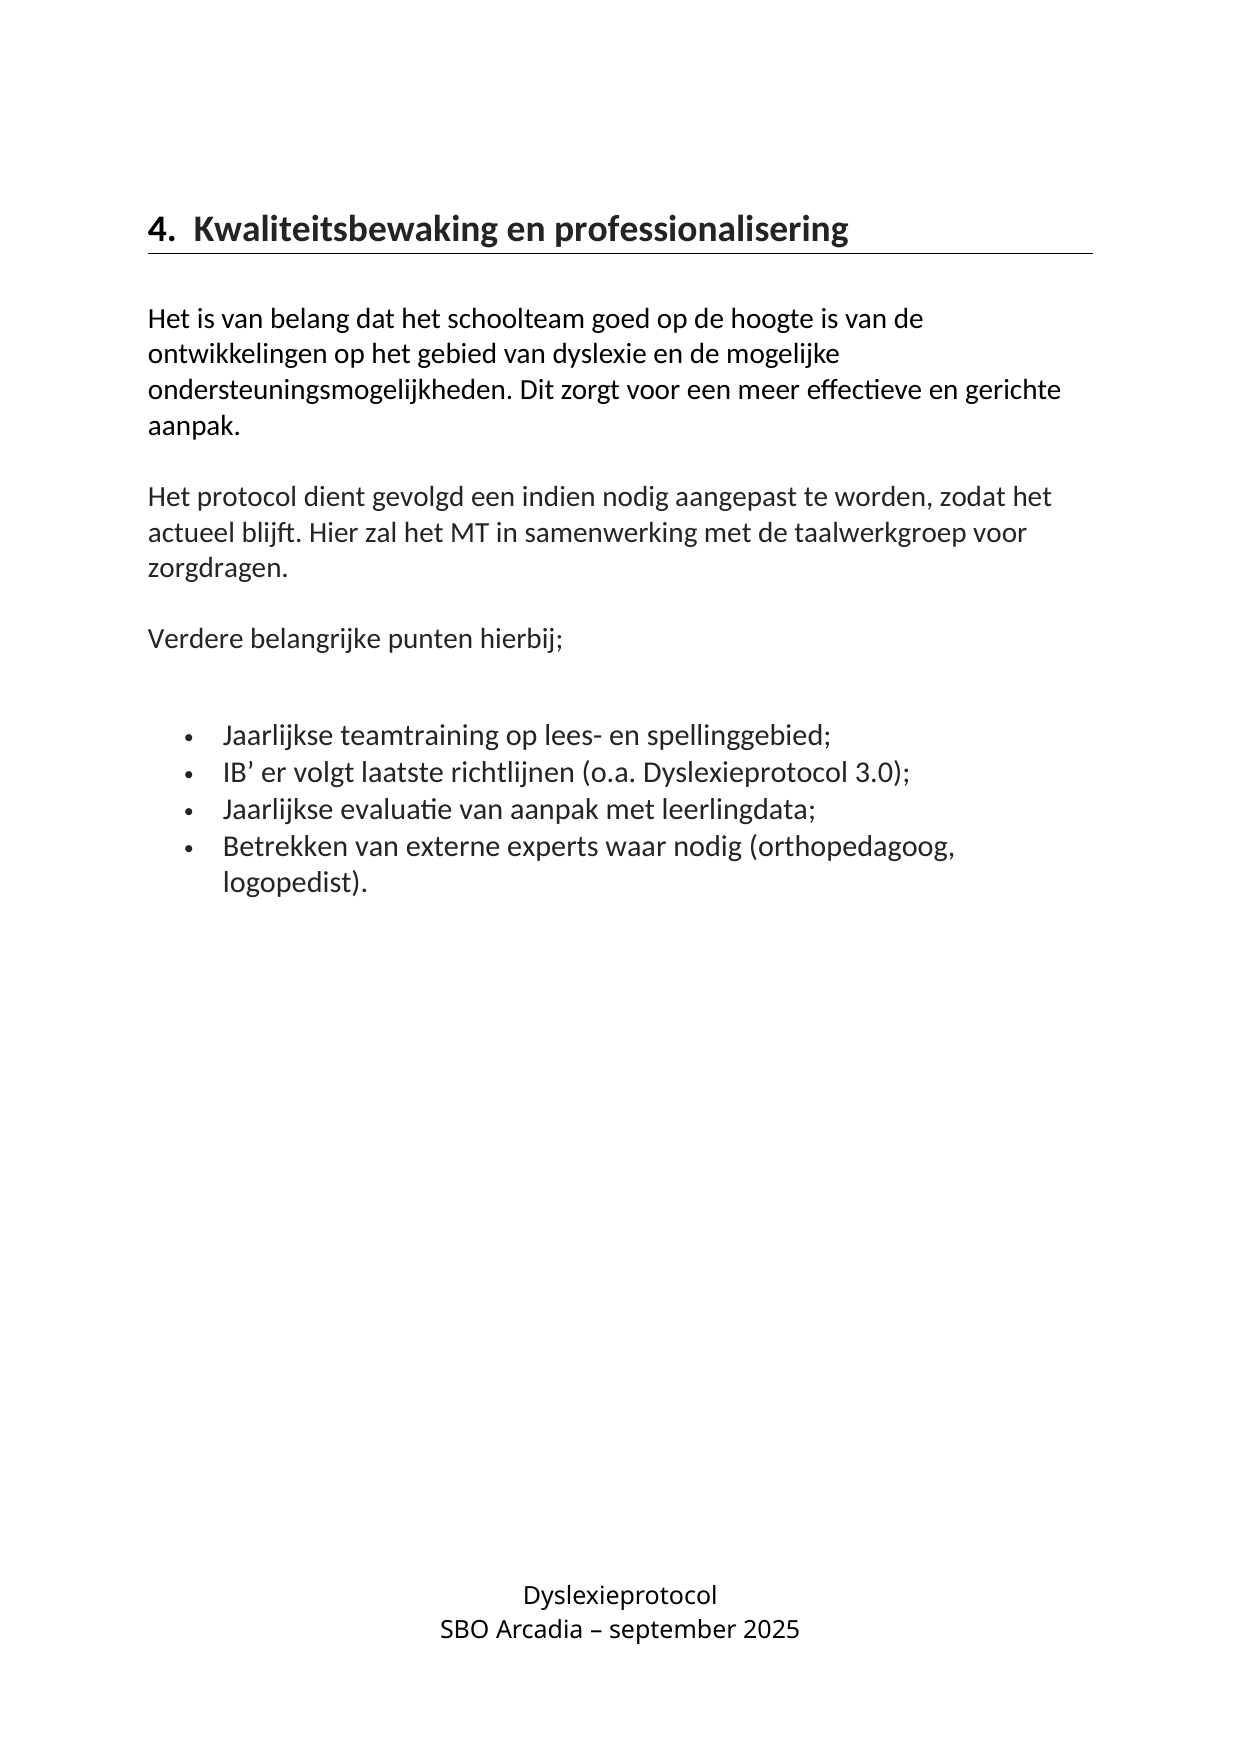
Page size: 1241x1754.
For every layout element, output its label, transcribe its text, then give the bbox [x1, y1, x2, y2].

list Jaarlijkse evaluatie van aanpak met leerlingdata; [185, 790, 1093, 827]
list Jaarlijkse teamtraining op lees- en spellinggebied; [185, 716, 1093, 753]
text 4. Kwaliteitsbewaking en professionalisering [148, 205, 1093, 253]
text Het is van belang dat het schoolteam goed op de hoogte is van de ontwikkelingen op het gebied van dyslexie en de mogelijke ondersteuningsmogelijkheden. Dit zorgt voor een meer effectieve en gerichte aanpak. [148, 300, 1093, 442]
list Betrekken van externe experts waar nodig (orthopedagoog, logopedist). [185, 827, 1093, 900]
list IB’ er volgt laatste richtlijnen (o.a. Dyslexieprotocol 3.0); [185, 753, 1093, 790]
text Het protocol dient gevolgd een indien nodig aangepast te worden, zodat het actueel blijft. Hier zal het MT in samenwerking met de taalwerkgroep voor zorgdragen. [148, 478, 1093, 585]
text Verdere belangrijke punten hierbij; [148, 621, 1093, 656]
